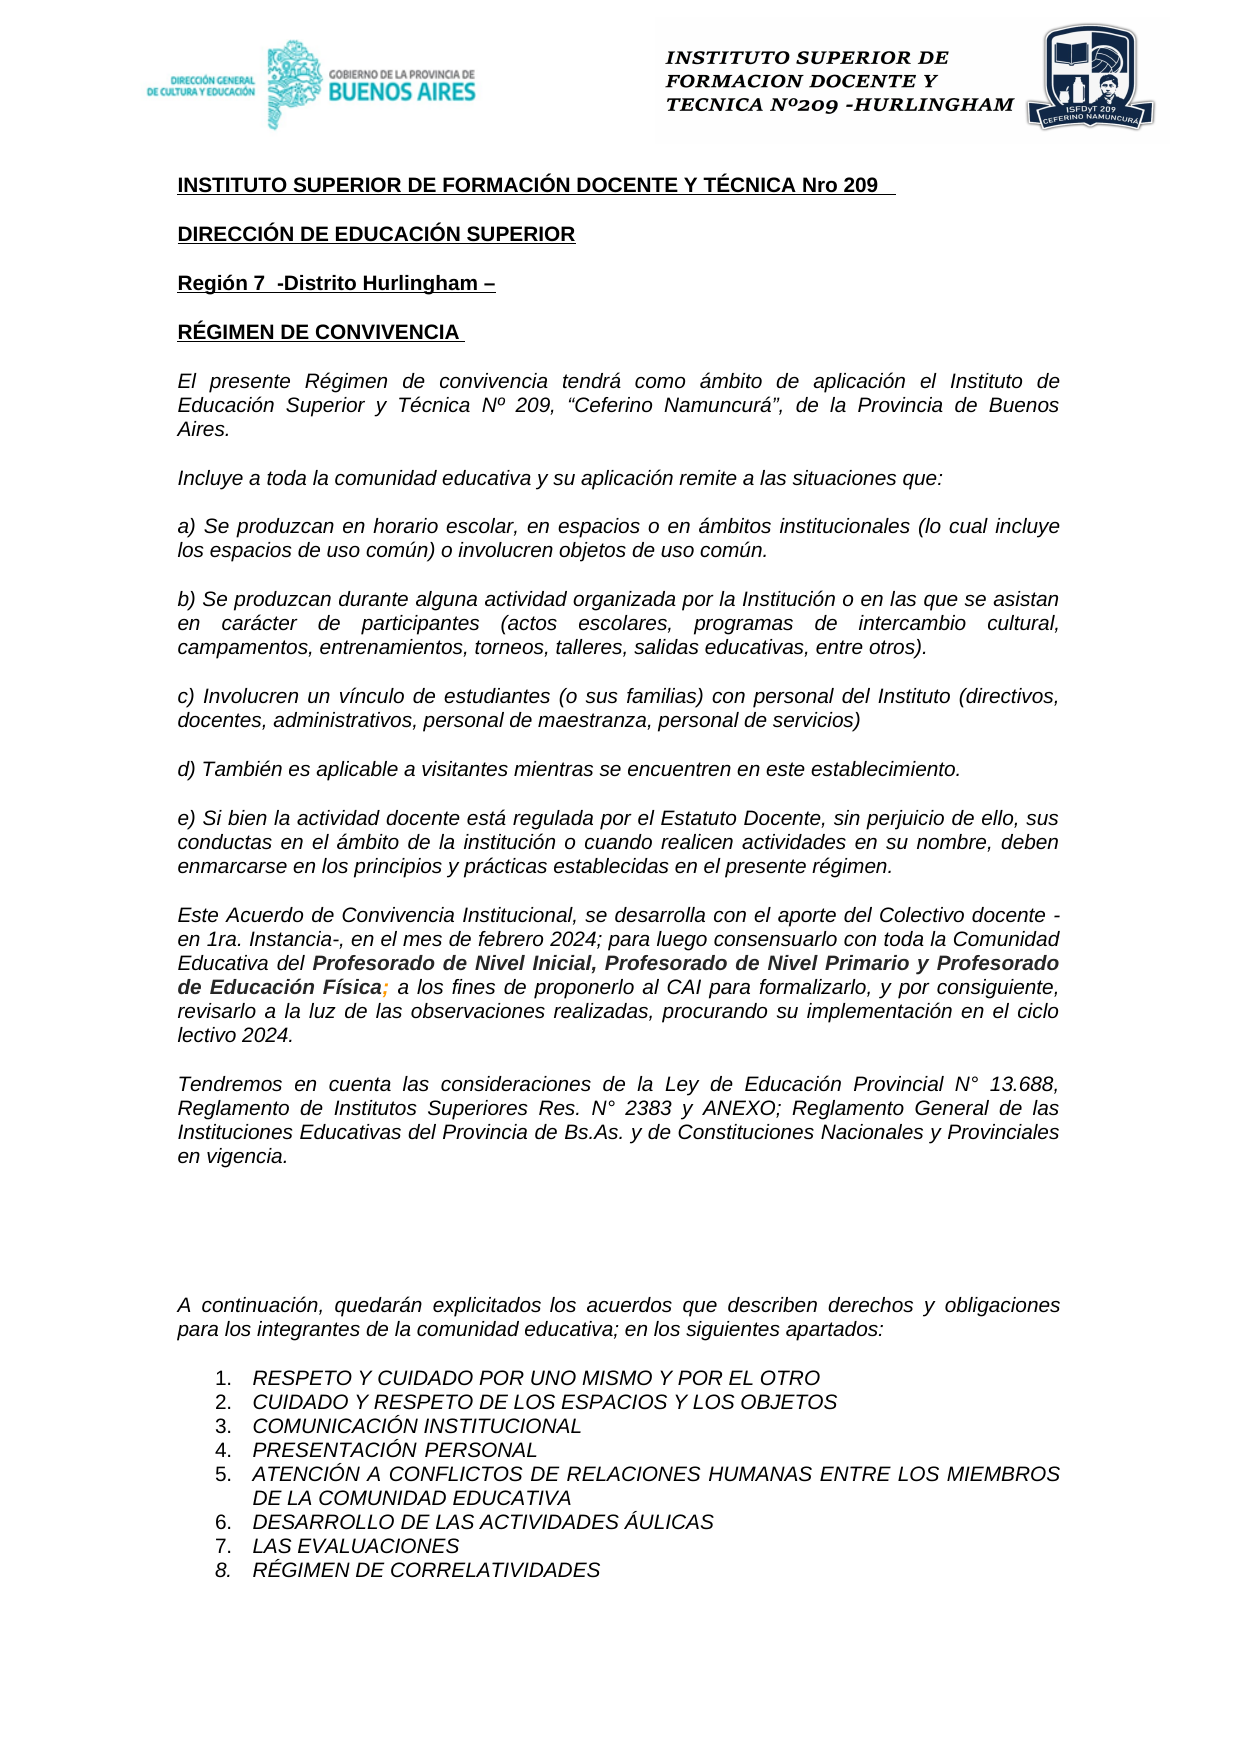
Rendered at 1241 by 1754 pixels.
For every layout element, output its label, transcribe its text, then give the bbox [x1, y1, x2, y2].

text Este Acuerdo de Convivencia Institucional, se desarrolla con el aporte del Colectivo docente -en 1ra. Instancia-, en el mes de febrero 2024; para luego consensuarlo con toda la Comunidad Educativa del Profesorado de Nivel Inicial, Profesorado de Nivel Primario y Profesorado de Educación Física; a los fines de proponerlo al CAI para formalizarlo, y por consiguiente, revisarlo a la luz de las observaciones realizadas, procurando su implementación en el ciclo lectivo 2024. [177, 903, 1063, 1047]
list RÉGIMEN DE CORRELATIVIDADES [215, 1558, 1063, 1582]
text d) También es aplicable a visitantes mientras se encuentren en este establecimiento. [177, 757, 1063, 781]
text Región 7 -Distrito Hurlingham – [177, 271, 1063, 294]
text A continuación, quedarán explicitados los acuerdos que describen derechos y obligaciones para los integrantes de la comunidad educativa; en los siguientes apartados: [177, 1293, 1063, 1341]
text b) Se produzcan durante alguna actividad organizada por la Institución o en las que se asistan en carácter de participantes (actos escolares, programas de intercambio cultural, campamentos, entrenamientos, torneos, talleres, salidas educativas, entre otros). [177, 587, 1063, 659]
text a) Se produzcan en horario escolar, en espacios o en ámbitos institucionales (lo cual incluye los espacios de uso común) o involucren objetos de uso común. [177, 514, 1063, 562]
text e) Si bien la actividad docente está regulada por el Estatuto Docente, sin perjuicio de ello, sus conductas en el ámbito de la institución o cuando realicen actividades en su nombre, deben enmarcarse en los principios y prácticas establecidas en el presente régimen. [177, 806, 1063, 878]
text INSTITUTO SUPERIOR DE FORMACIÓN DOCENTE Y TÉCNICA Nro 209 [177, 173, 1063, 197]
picture [654, 17, 1171, 144]
list RESPETO Y CUIDADO POR UNO MISMO Y POR EL OTRO [215, 1366, 1063, 1390]
list PRESENTACIÓN PERSONAL [215, 1438, 1063, 1462]
list COMUNICACIÓN INSTITUCIONAL [215, 1414, 1063, 1438]
picture [76, 39, 536, 147]
list ATENCIÓN A CONFLICTOS DE RELACIONES HUMANAS ENTRE LOS MIEMBROS DE LA COMUNIDAD EDUCATIVA [215, 1462, 1063, 1510]
text c) Involucren un vínculo de estudiantes (o sus familias) con personal del Instituto (directivos, docentes, administrativos, personal de maestranza, personal de servicios) [177, 684, 1063, 732]
text RÉGIMEN DE CONVIVENCIA [177, 319, 1063, 343]
text El presente Régimen de convivencia tendrá como ámbito de aplicación el Instituto de Educación Superior y Técnica Nº 209, “Ceferino Namuncurá”, de la Provincia de Buenos Aires. [177, 368, 1063, 440]
text Tendremos en cuenta las consideraciones de la Ley de Educación Provincial N° 13.688, Reglamento de Institutos Superiores Res. N° 2383 y ANEXO; Reglamento General de las Instituciones Educativas del Provincia de Bs.As. y de Constituciones Nacionales y Provinciales en vigencia. [177, 1072, 1063, 1167]
text DIRECCIÓN DE EDUCACIÓN SUPERIOR [177, 222, 1063, 246]
text Incluye a toda la comunidad educativa y su aplicación remite a las situaciones que: [177, 465, 1063, 489]
list LAS EVALUACIONES [215, 1534, 1063, 1558]
list CUIDADO Y RESPETO DE LOS ESPACIOS Y LOS OBJETOS [215, 1390, 1063, 1414]
list DESARROLLO DE LAS ACTIVIDADES ÁULICAS [215, 1510, 1063, 1534]
